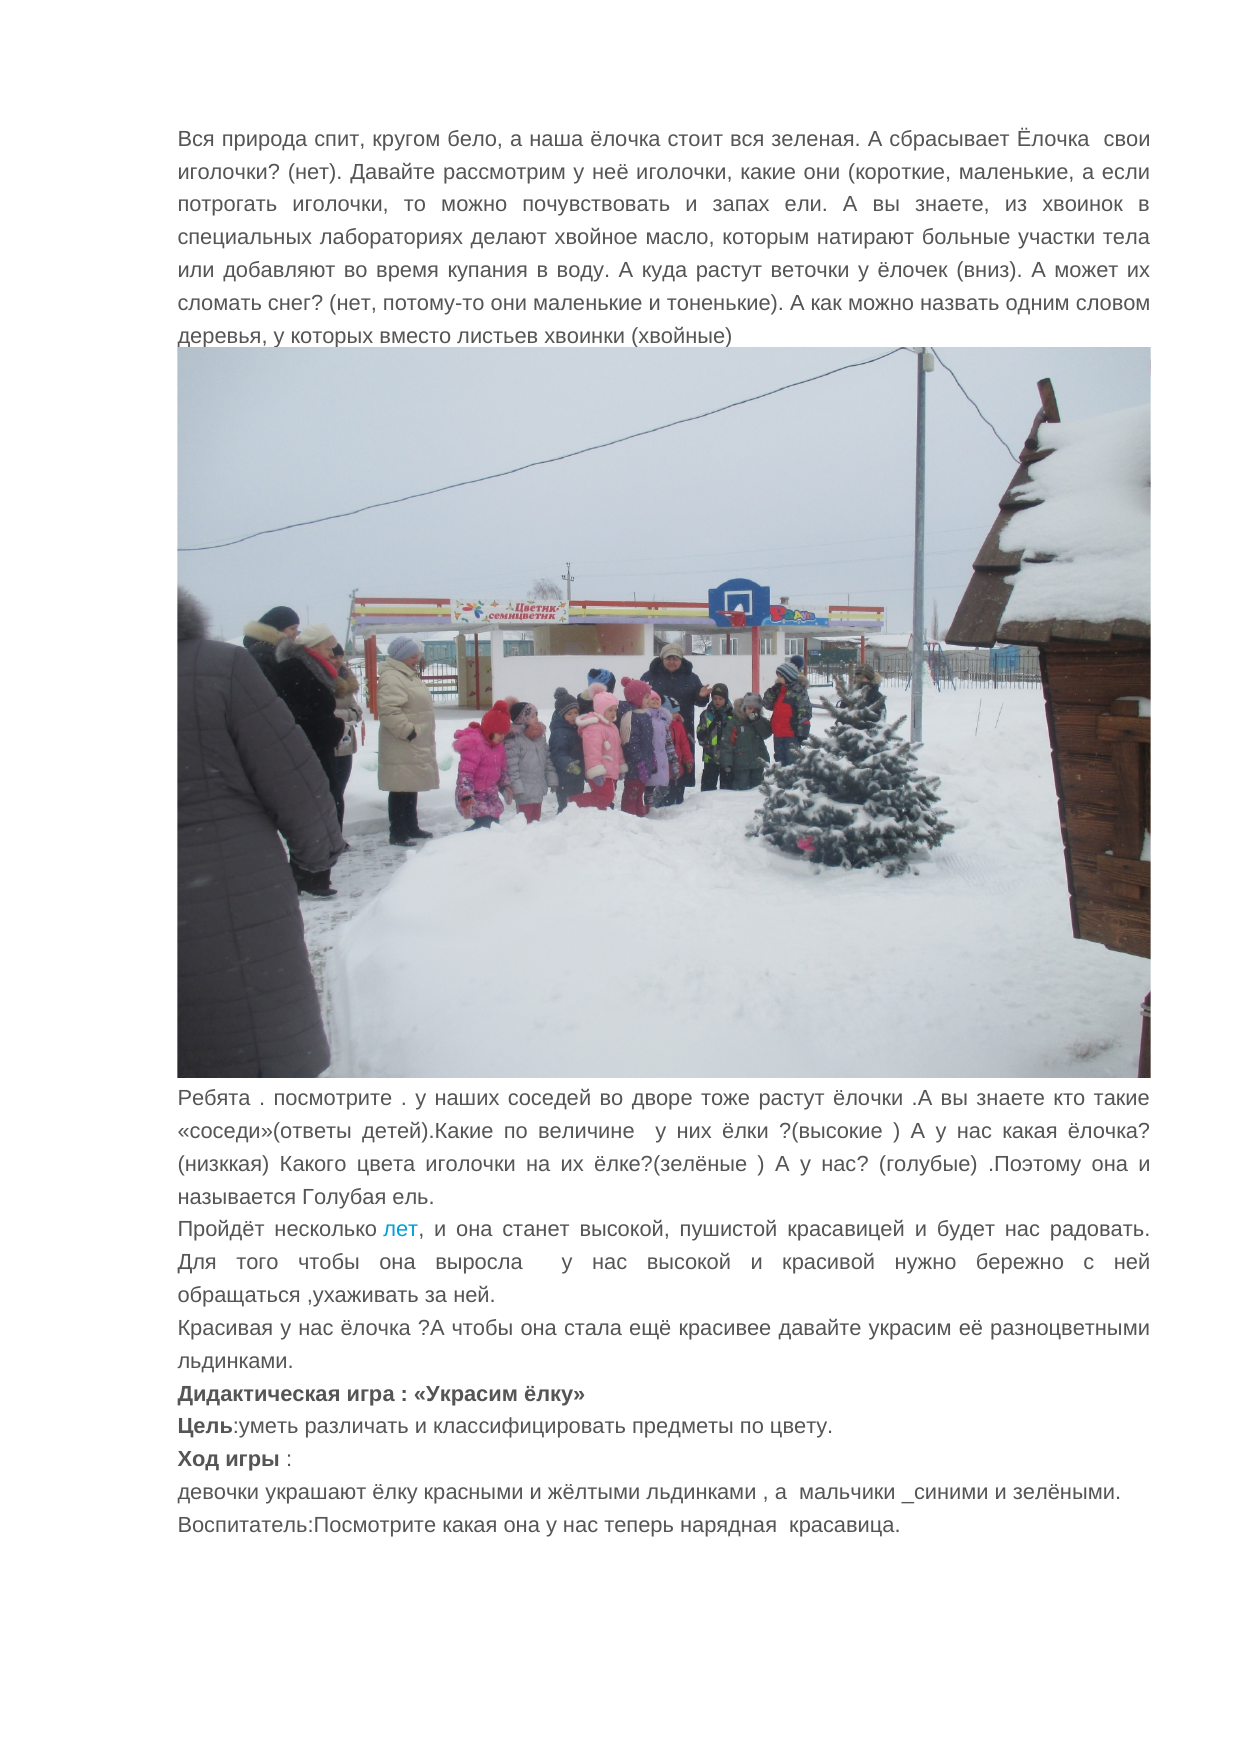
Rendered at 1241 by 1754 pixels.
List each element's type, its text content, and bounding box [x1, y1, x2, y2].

text Ход игры : [177, 1438, 1152, 1471]
picture [177, 347, 1151, 1078]
text Цель:уметь различать и классифицировать предметы по цвету. [177, 1406, 1152, 1438]
text девочки украшают ёлку красными и жёлтыми льдинками , а мальчики _синими и зелёными. [177, 1471, 1152, 1504]
text Воспитатель:Посмотрите какая она у нас теперь нарядная красавица. [177, 1504, 1152, 1537]
text Вся природа спит, кругом бело, а наша ёлочка стоит вся зеленая. А сбрасывает Ёлочка свои иголочки? (нет). Давайте рассмотрим у неё иголочки, какие они (короткие, маленькие, а если потрогать иголочки, то можно почувствовать и запах ели. А вы знаете, из хвоинок в специальных лабораториях делают хвойное масло, которым натирают больные участки тела или добавляют во время купания в воду. А куда растут веточки у ёлочек (вниз). А может их сломать снег? (нет, потому-то они маленькие и тоненькие). А как можно назвать одним словом деревья, у которых вместо листьев хвоинки (хвойные) [177, 118, 1152, 348]
text Пройдёт несколько лет, и она станет высокой, пушистой красавицей и будет нас радовать. Для того чтобы она выросла у нас высокой и красивой нужно бережно с ней обращаться ,ухаживать за ней. [177, 1209, 1152, 1307]
text Ребята . посмотрите . у наших соседей во дворе тоже растут ёлочки .А вы знаете кто такие «соседи»(ответы детей).Какие по величине у них ёлки ?(высокие ) А у нас какая ёлочка?(низккая) Какого цвета иголочки на их ёлке?(зелёные ) А у нас? (голубые) .Поэтому она и называется Голубая ель. [177, 1077, 1152, 1209]
text Красивая у нас ёлочка ?А чтобы она стала ещё красивее давайте украсим её разноцветными льдинками. [177, 1307, 1152, 1373]
text Дидактическая игра : «Украсим ёлку» [177, 1373, 1152, 1406]
